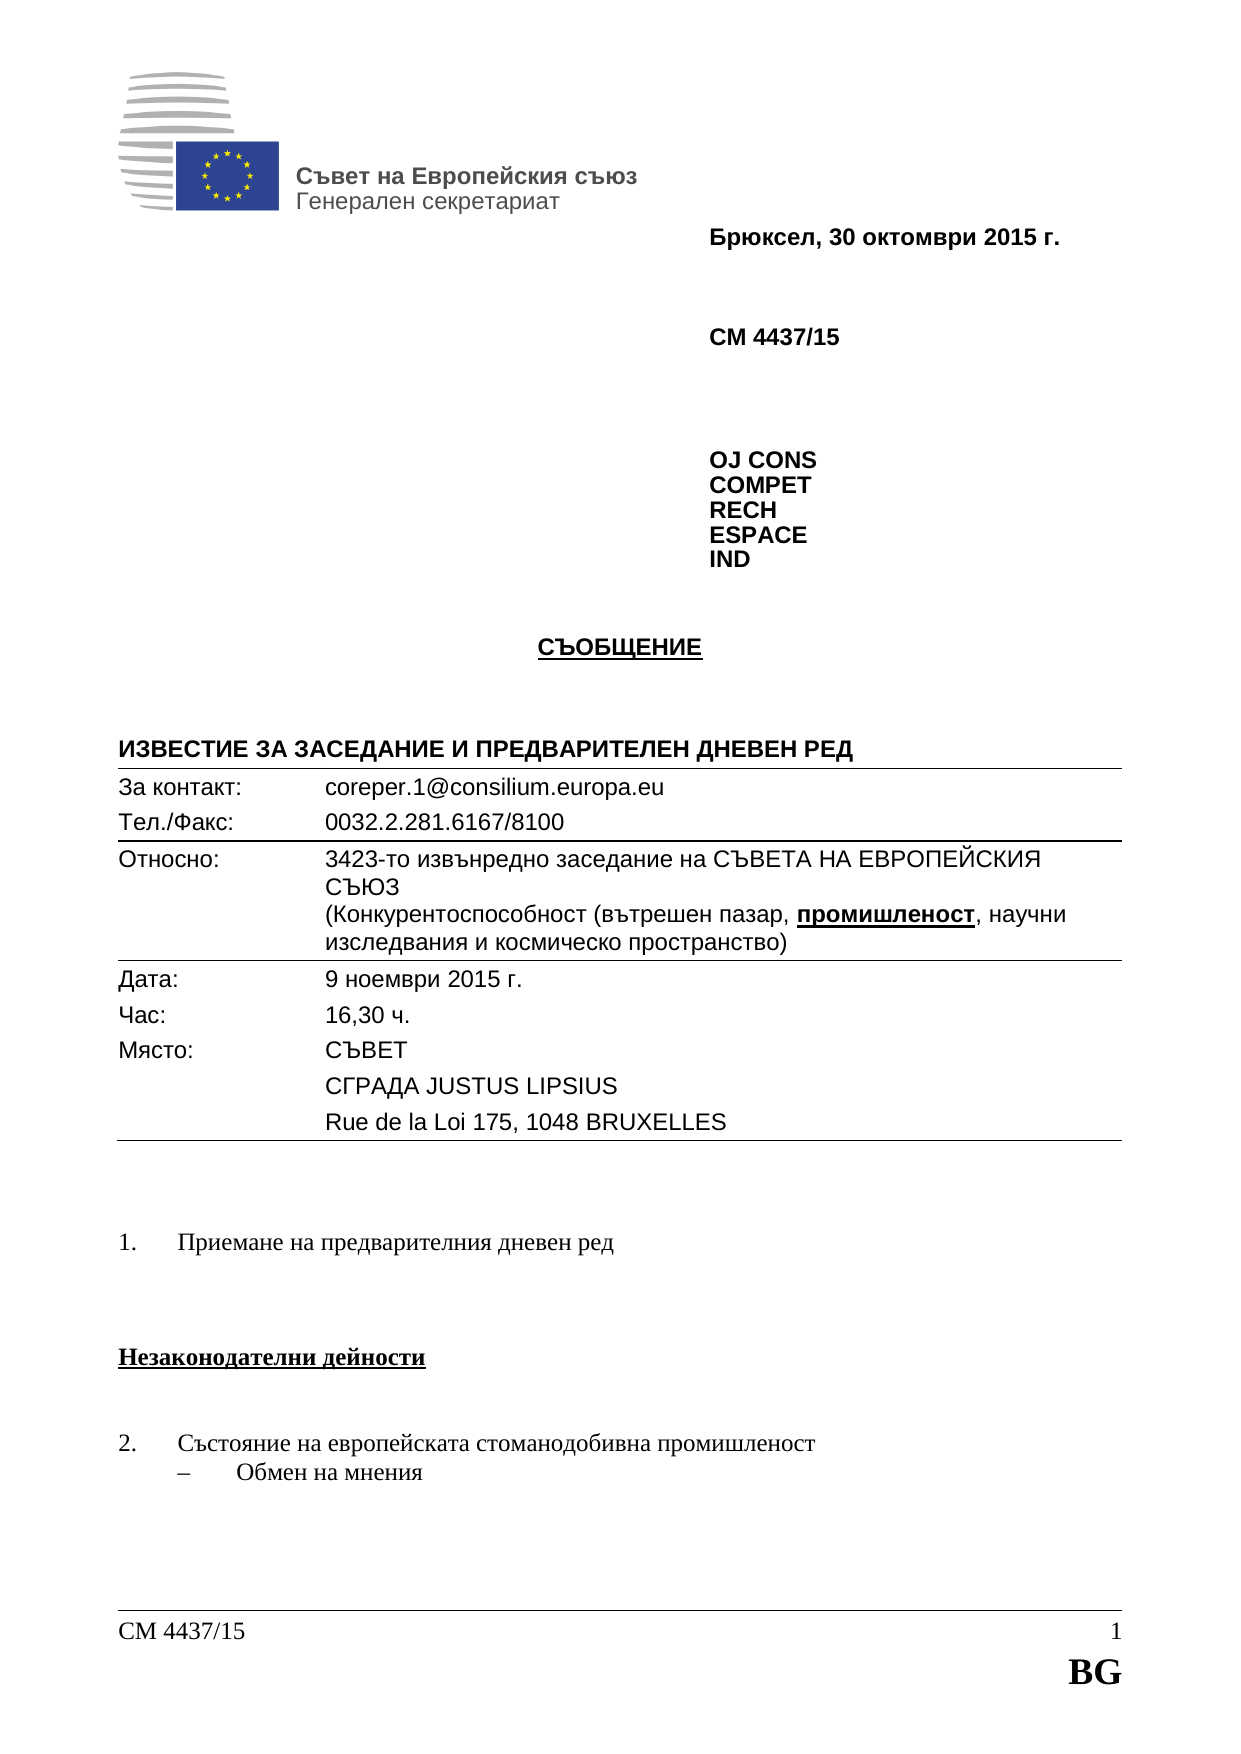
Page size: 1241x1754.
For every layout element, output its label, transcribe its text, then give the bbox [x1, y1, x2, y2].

text 2. Състояние на европейската стоманодобивна промишленост [118, 1428, 1122, 1457]
text 1. Приемане на предварителния дневен ред [118, 1227, 1122, 1256]
text Незаконодателни дейности [118, 1342, 1122, 1371]
text Обмен на мнения [177, 1457, 1122, 1486]
